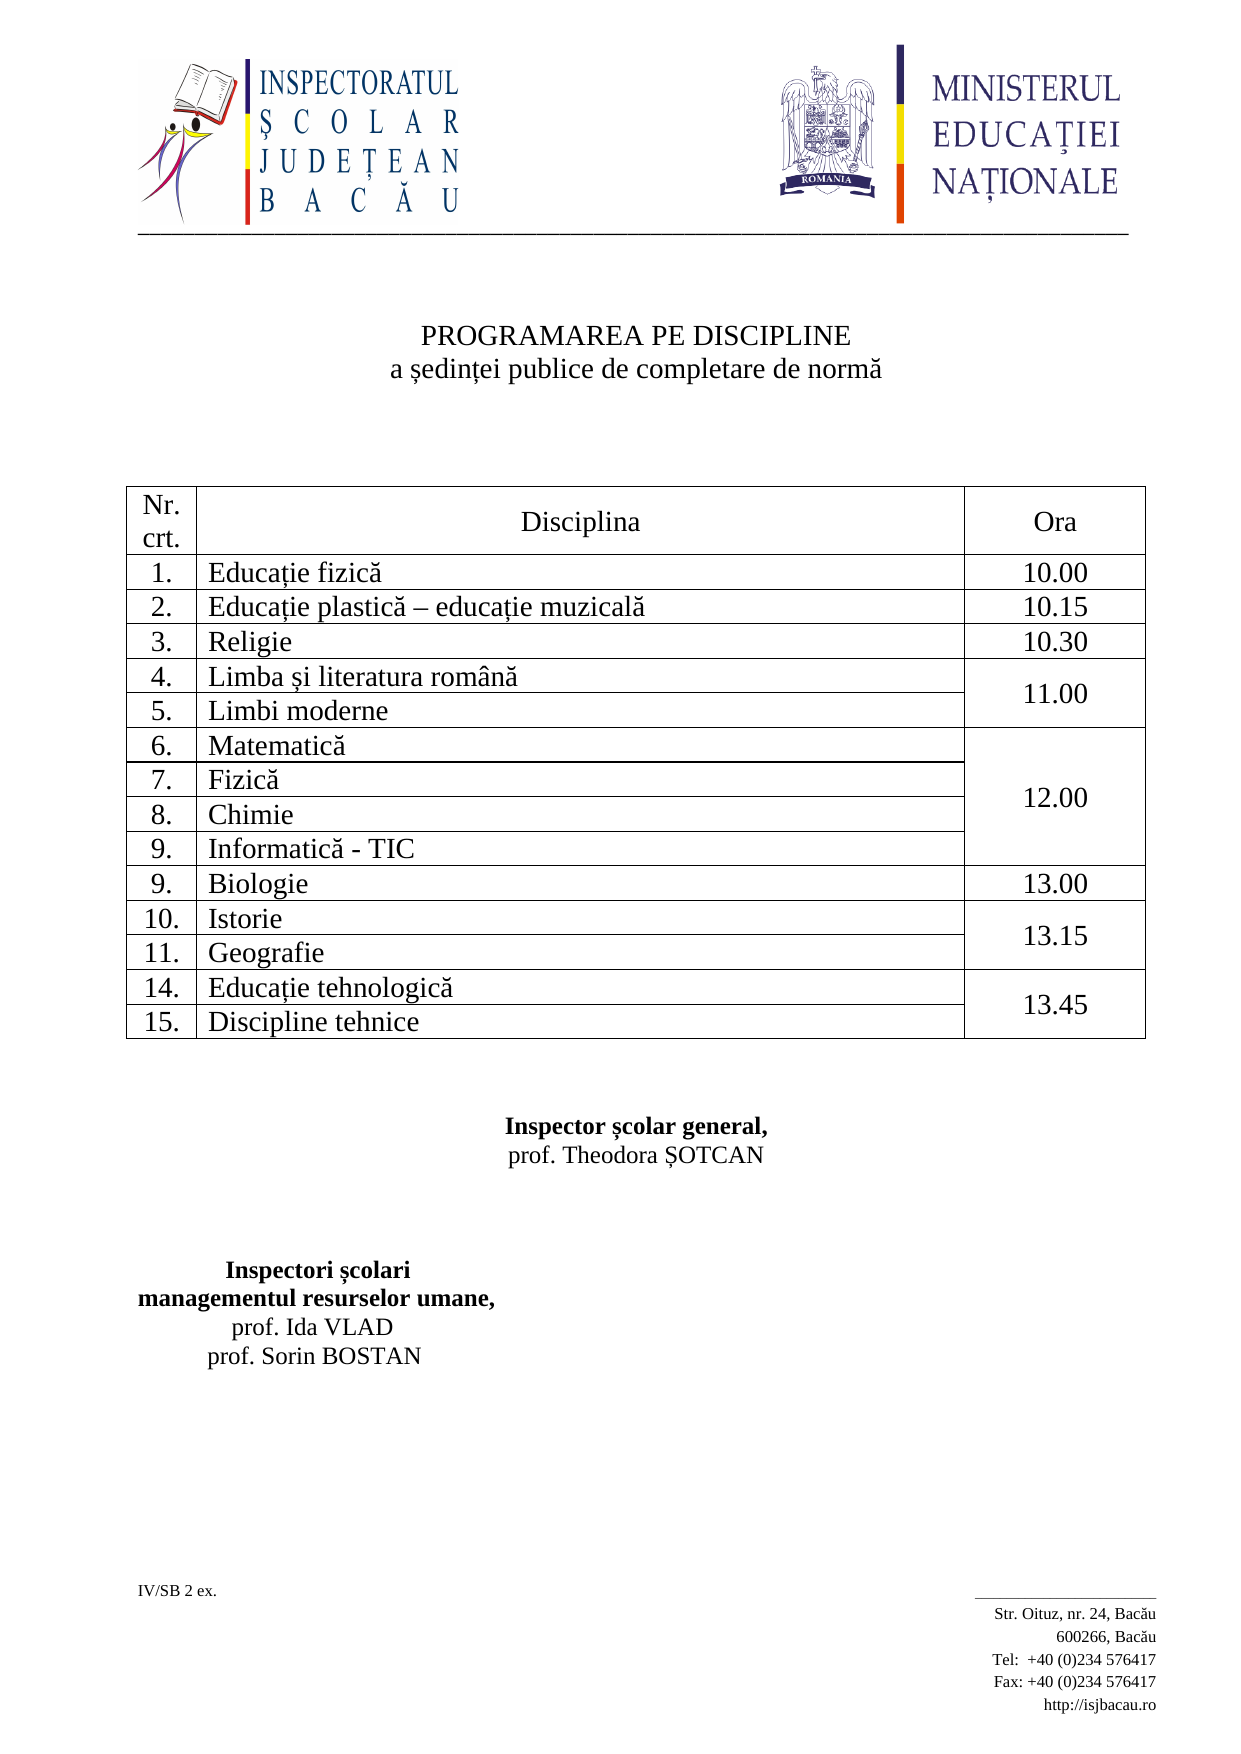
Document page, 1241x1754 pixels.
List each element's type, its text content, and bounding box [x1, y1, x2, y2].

table_cell Discipline tehnice [197, 1005, 964, 1038]
table_cell Fizică [197, 763, 964, 796]
table_cell 1. [127, 555, 196, 588]
table_cell 9. [127, 832, 196, 865]
table_cell 9. [127, 866, 196, 900]
table_cell Geografie [197, 935, 964, 969]
text Inspector școlar general, [138, 1111, 1134, 1140]
table_cell 13.15 [965, 901, 1145, 969]
text a ședinței publice de completare de normă [138, 352, 1134, 385]
table_cell 5. [127, 693, 196, 727]
table_cell Istorie [197, 901, 964, 934]
table_cell 10.15 [965, 590, 1145, 623]
table_header Nr. crt. [127, 487, 196, 554]
picture [769, 28, 1131, 238]
table_cell 7. [127, 763, 196, 796]
table_cell 13.45 [965, 970, 1145, 1038]
table_cell 11. [127, 935, 196, 969]
table_cell 14. [127, 970, 196, 1003]
table_cell 10. [127, 901, 196, 934]
table_cell 4. [127, 659, 196, 692]
table_cell Informatică - TIC [197, 832, 964, 865]
table_cell 8. [127, 797, 196, 831]
table_header Ora [965, 487, 1145, 554]
table_cell Educație fizică [197, 555, 964, 588]
text managementul resurselor umane, [138, 1283, 1134, 1312]
table_cell Religie [197, 624, 964, 658]
picture [137, 59, 459, 225]
table_cell 10.00 [965, 555, 1145, 588]
table_cell Limba și literatura română [197, 659, 964, 692]
text prof. Ida VLAD [138, 1312, 1134, 1341]
text Inspectori școlari [138, 1255, 1134, 1283]
table_cell 6. [127, 728, 196, 761]
table_cell Educație tehnologică [197, 970, 964, 1003]
table_cell Educație plastică – educație muzicală [197, 590, 964, 623]
table_cell 15. [127, 1005, 196, 1038]
table_cell 3. [127, 624, 196, 658]
table_header Disciplina [197, 487, 964, 554]
table_cell Biologie [197, 866, 964, 900]
table_cell 12.00 [965, 728, 1145, 865]
table_cell Chimie [197, 797, 964, 831]
text PROGRAMAREA PE DISCIPLINE [138, 318, 1134, 352]
table_cell Limbi moderne [197, 693, 964, 727]
table_cell 11.00 [965, 659, 1145, 727]
text prof. Theodora ȘOTCAN [138, 1140, 1134, 1168]
text prof. Sorin BOSTAN [138, 1341, 1134, 1370]
table_cell 10.30 [965, 624, 1145, 658]
table_cell 13.00 [965, 866, 1145, 900]
table_cell 2. [127, 590, 196, 623]
table_cell Matematică [197, 728, 964, 761]
